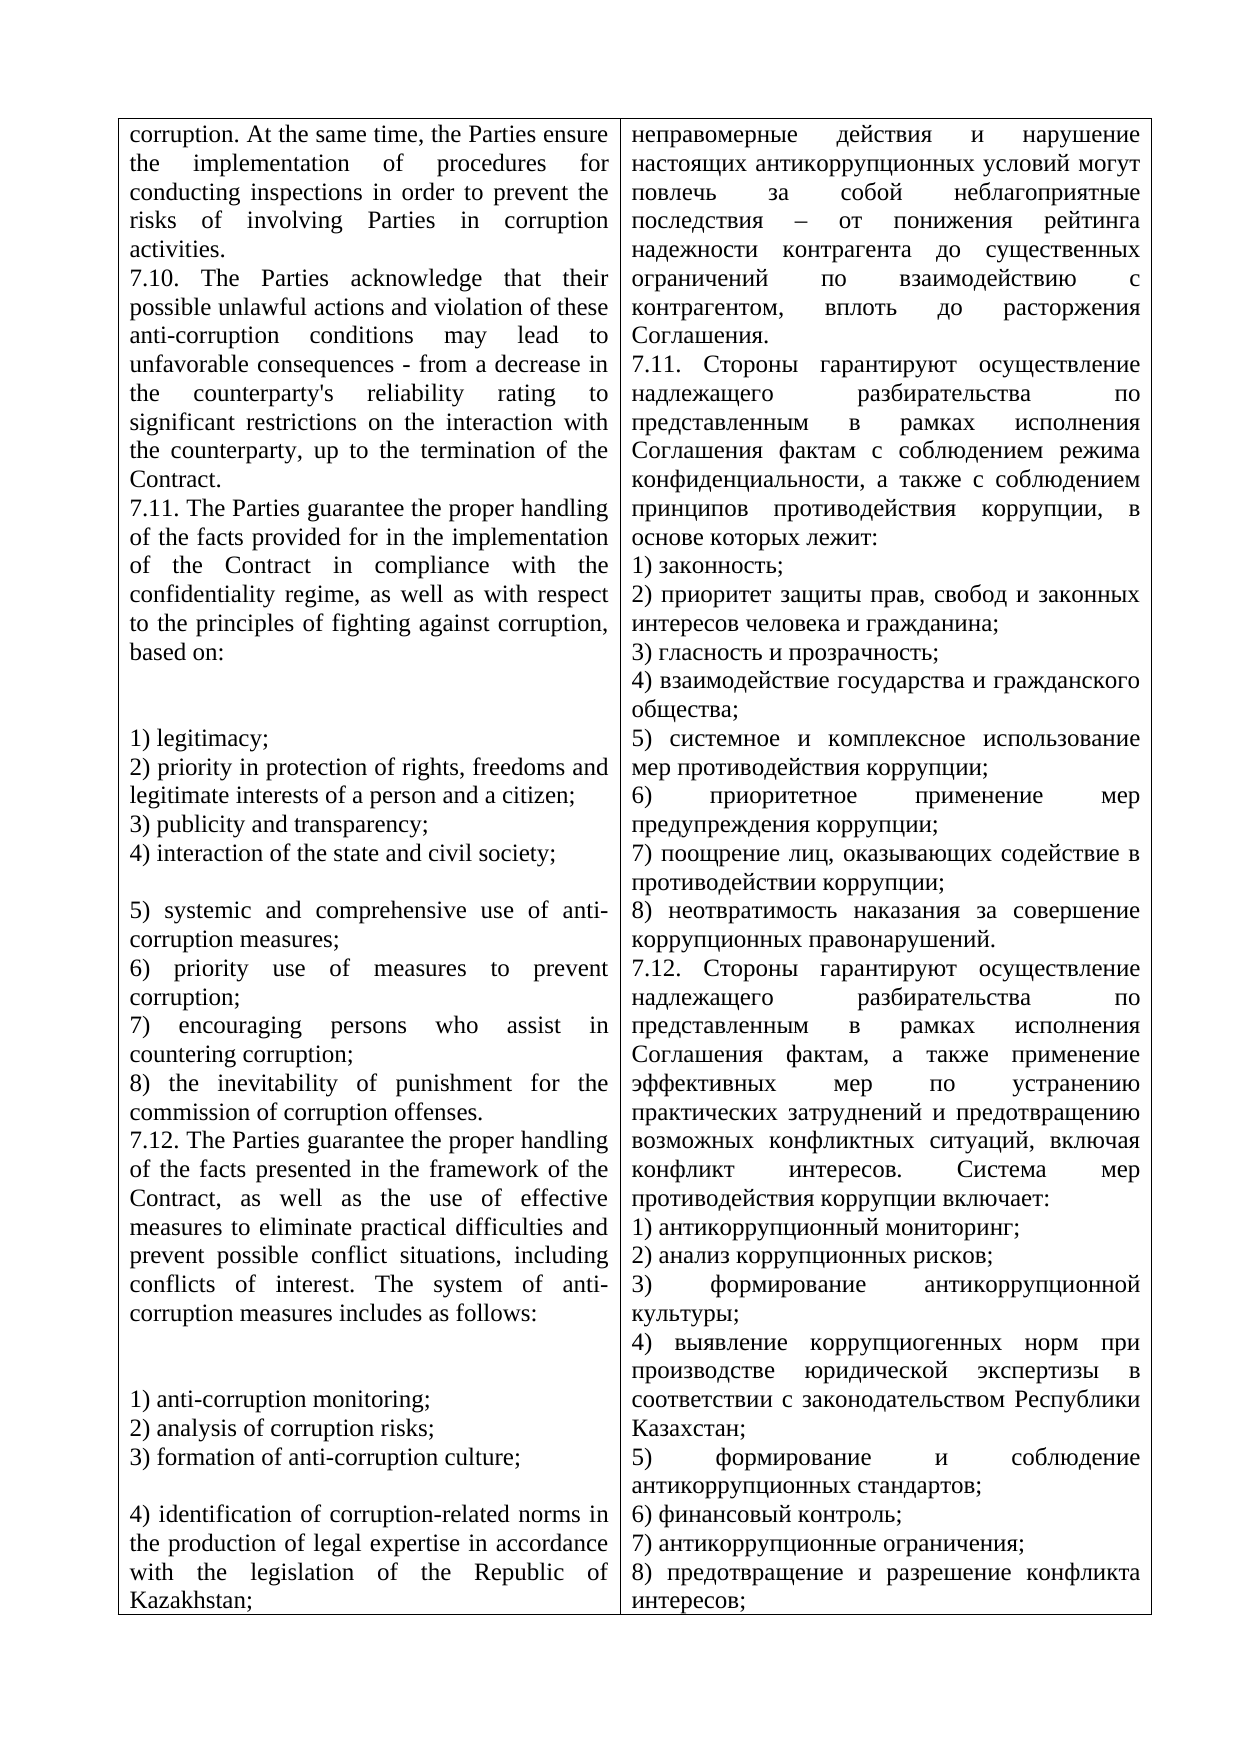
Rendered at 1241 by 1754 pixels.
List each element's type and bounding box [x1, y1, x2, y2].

table_header [621, 119, 1151, 1614]
table_header [119, 119, 620, 1614]
